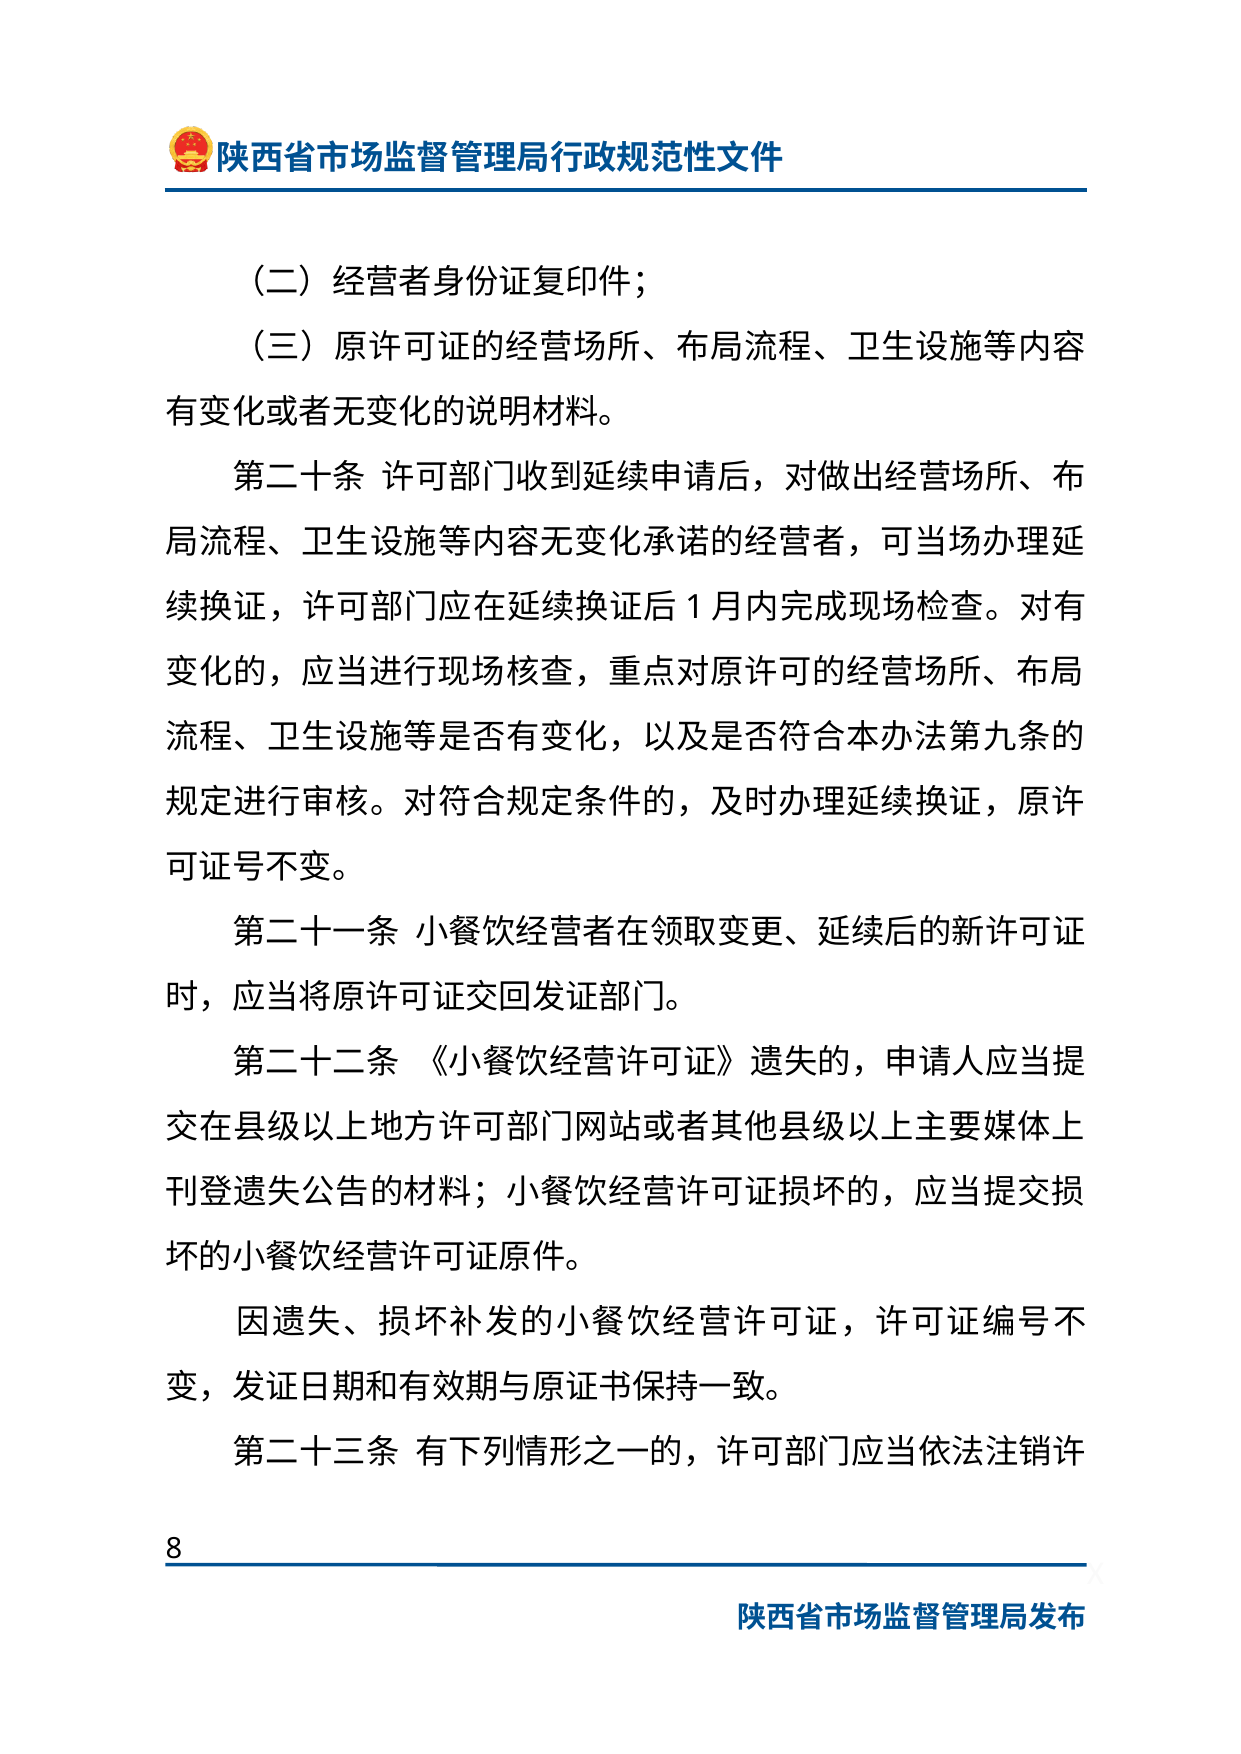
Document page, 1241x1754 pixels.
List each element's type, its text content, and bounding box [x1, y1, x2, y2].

text 第二十三条 有下列情形之一的，许可部门应当依法注销许可证： [165, 1416, 1087, 1481]
picture [165, 124, 217, 176]
text 第二十条 许可部门收到延续申请后，对做出经营场所、布局流程、卫生设施等内容无变化承诺的经营者，可当场办理延续换证，许可部门应在延续换证后1月内完成现场检查。对有变化的，应当进行现场核查，重点对原许可的经营场所、布局流程、卫生设施等是否有变化，以及是否符合本办法第九条的规定进行审核。对符合规定条件的，及时办理延续换证，原许可证号不变。 [165, 441, 1087, 896]
text 第二十一条 小餐饮经营者在领取变更、延续后的新许可证时，应当将原许可证交回发证部门。 [165, 896, 1087, 1026]
text （二）经营者身份证复印件； [165, 246, 1087, 311]
text （三）原许可证的经营场所、布局流程、卫生设施等内容有变化或者无变化的说明材料。 [165, 311, 1087, 441]
text 第二十二条 《小餐饮经营许可证》遗失的，申请人应当提交在县级以上地方许可部门网站或者其他县级以上主要媒体上刊登遗失公告的材料；小餐饮经营许可证损坏的，应当提交损坏的小餐饮经营许可证原件。 因遗失、损坏补发的小餐饮经营许可证，许可证编号不变，发证日期和有效期与原证书保持一致。 [165, 1026, 1087, 1416]
